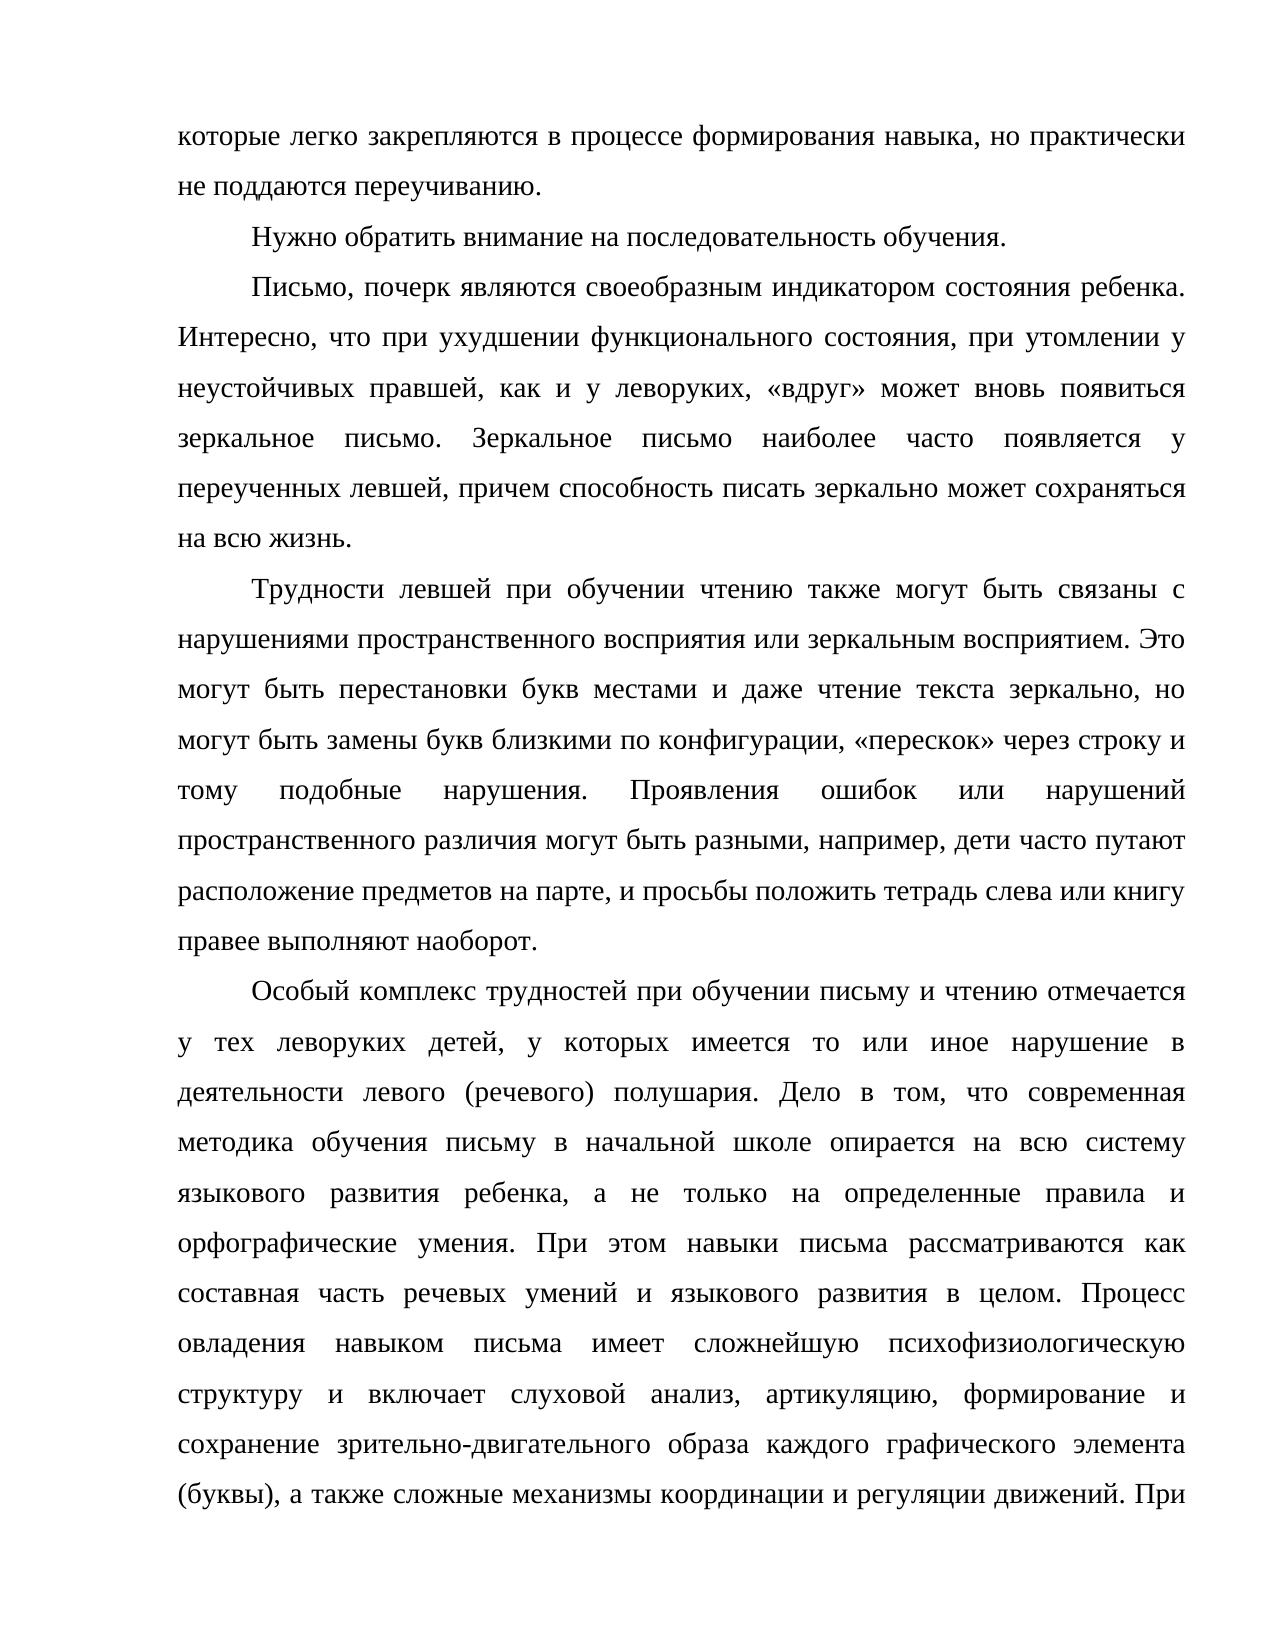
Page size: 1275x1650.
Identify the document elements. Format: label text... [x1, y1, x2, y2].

text Нужно обратить внимание на последовательность обучения. [177, 219, 1186, 252]
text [177, 973, 1186, 1510]
text Трудности левшей при обучении чтению также могут быть связаны с нарушениями пространственного восприятия или зеркальным восприятием. Это могут быть перестановки букв местами и даже чтение текста зеркально, но могут быть замены букв близкими по конфигурации, «перескок» через строку и тому подобные нарушения. Проявления ошибок или нарушений пространственного различия могут быть разными, например, дети часто путают расположение предметов на парте, и просьбы положить тетрадь слева или книгу правее выполняют наоборот. [177, 571, 1186, 957]
text Письмо, почерк являются своеобразным индикатором состояния ребенка. Интересно, что при ухудшении функционального состояния, при утомлении у неустойчивых правшей, как и у леворуких, «вдруг» может вновь появиться зеркальное письмо. Зеркальное письмо наиболее часто появляется у переученных левшей, причем способность писать зеркально может сохраняться на всю жизнь. [177, 269, 1186, 554]
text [177, 118, 1186, 202]
